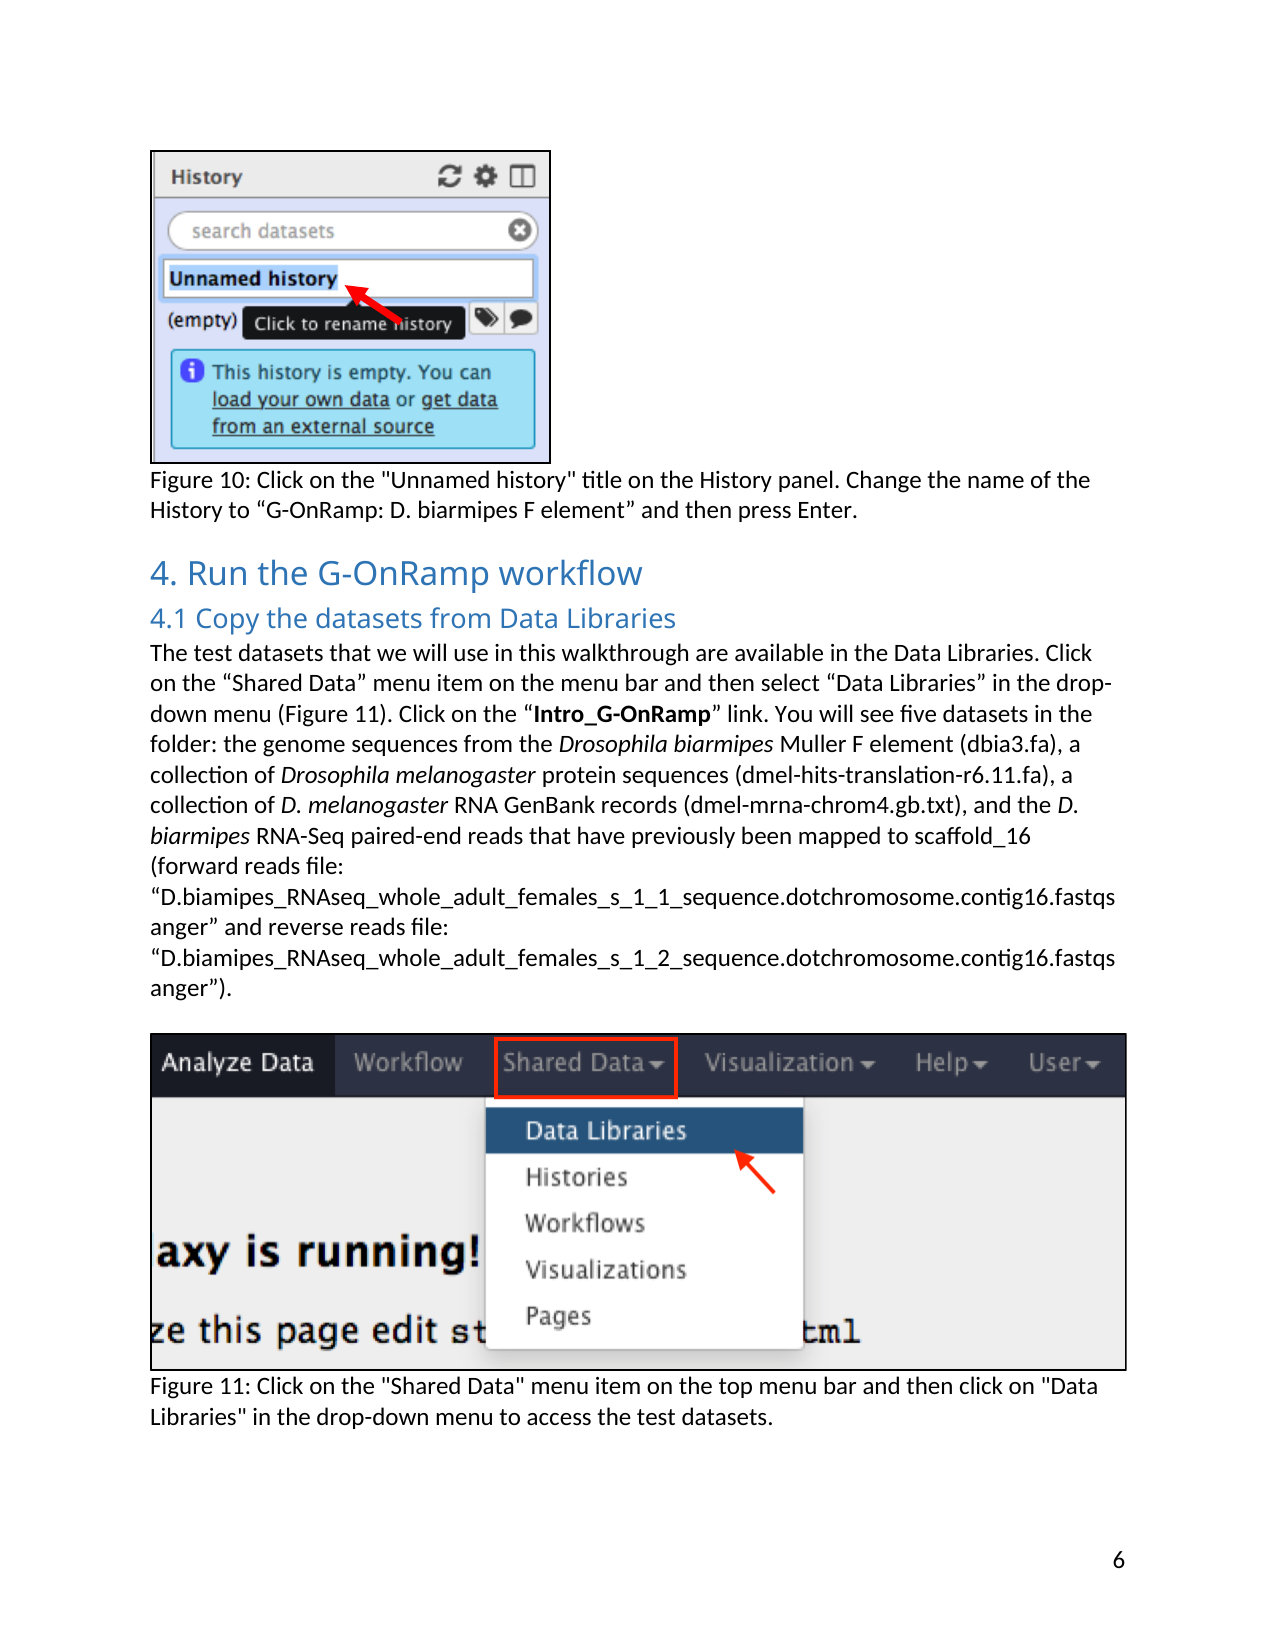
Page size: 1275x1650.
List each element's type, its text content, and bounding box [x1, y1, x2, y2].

picture [152, 152, 549, 462]
subtitle 4.1 Copy the datasets from Data Libraries [150, 600, 1125, 637]
subtitle 4. Run the G-OnRamp workflow [150, 550, 1125, 596]
picture [150, 1033, 1127, 1371]
text The test datasets that we will use in this walkthrough are available in the Data Libraries. Click on the “Shared Data” menu item on the menu bar and then select “Data Libraries” in the drop-down menu (Figure 11). Click on the “Intro_G-OnRamp” link. You will see five datasets in the folder: the genome sequences from the Drosophila biarmipes Muller F element (dbia3.fa), a collection of Drosophila melanogaster protein sequences (dmel-hits-translation-r6.11.fa), a collection of D. melanogaster RNA GenBank records (dmel-mrna-chrom4.gb.txt), and the D. biarmipes RNA-Seq paired-end reads that have previously been mapped to scaffold_16 (forward reads file: “D.biamipes_RNAseq_whole_adult_females_s_1_1_sequence.dotchromosome.contig16.fastqsanger” and reverse reads file: “D.biamipes_RNAseq_whole_adult_females_s_1_2_sequence.dotchromosome.contig16.fastqsanger”). [150, 637, 1125, 1003]
